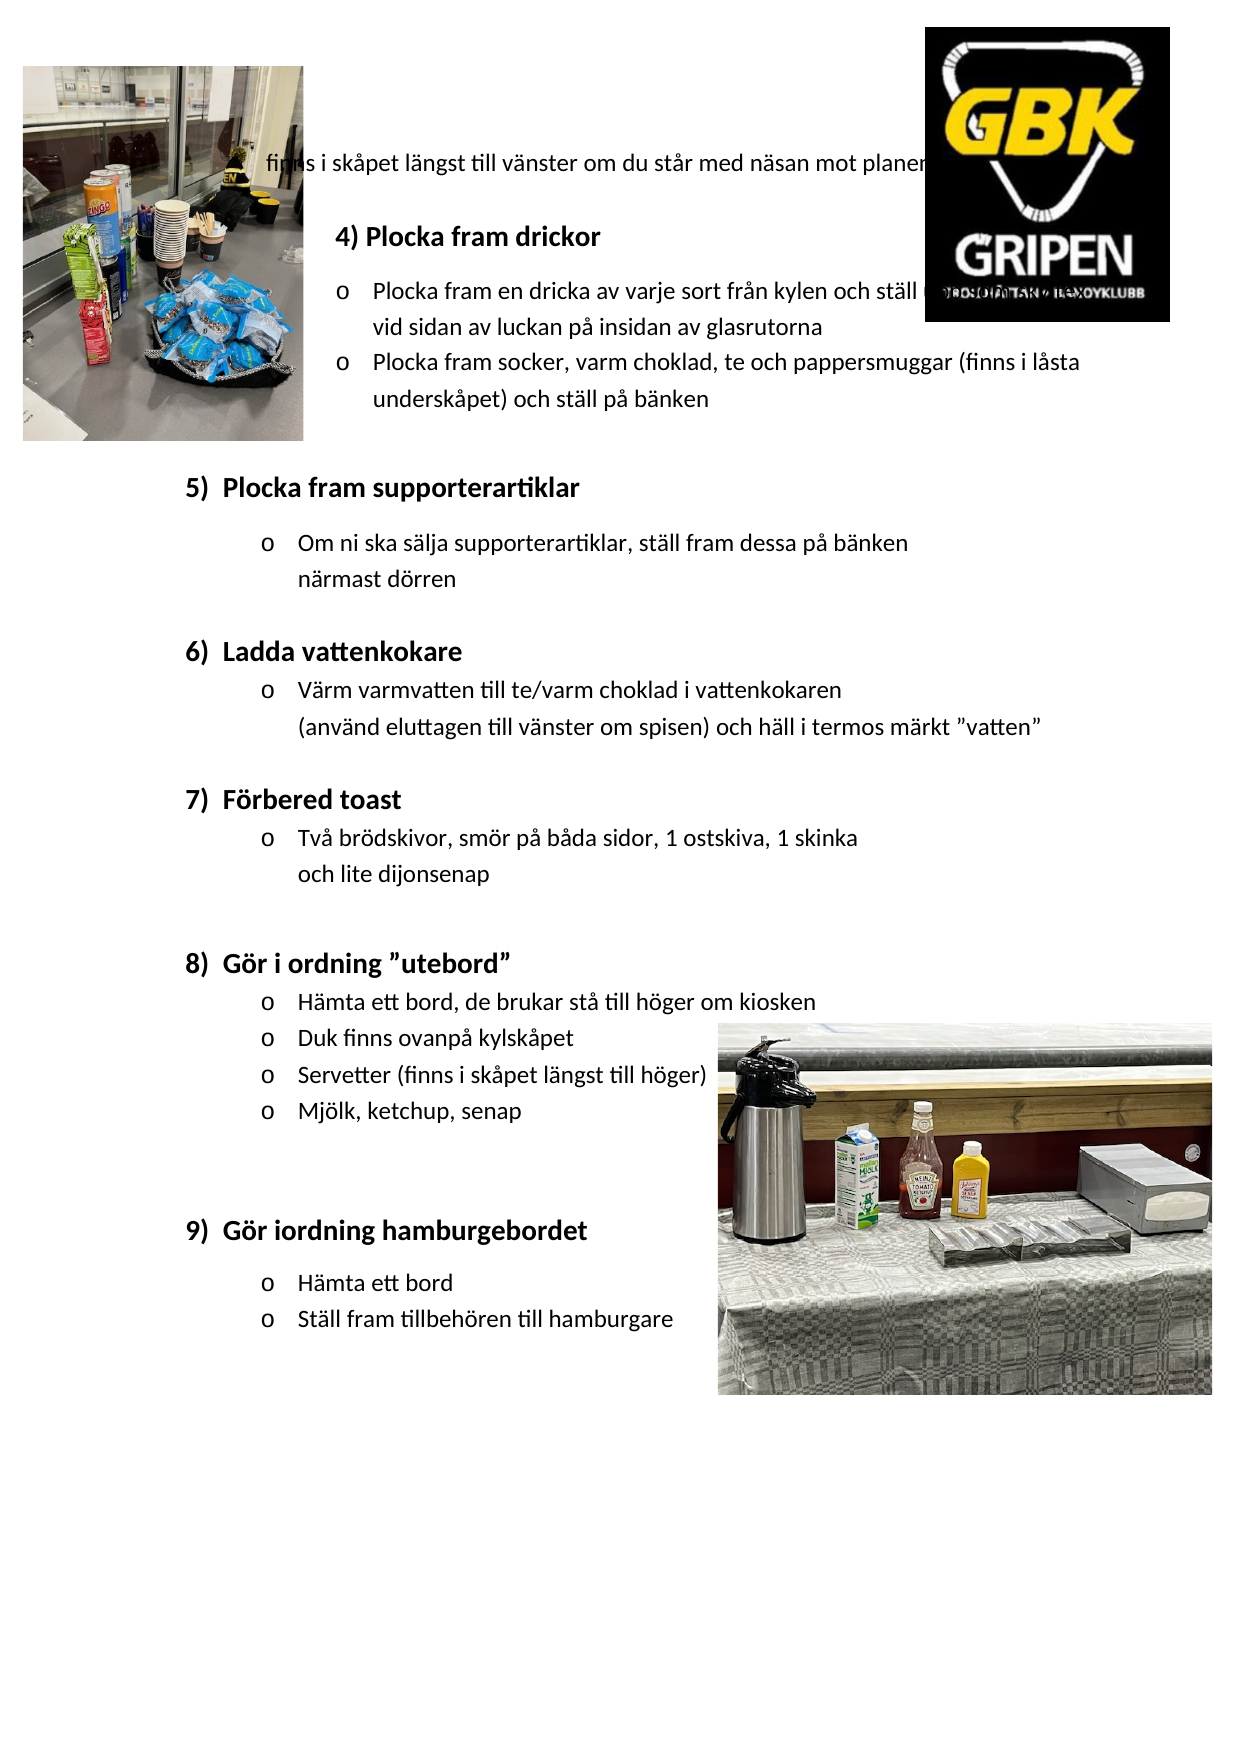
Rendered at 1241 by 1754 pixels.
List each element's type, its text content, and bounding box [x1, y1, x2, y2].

list Plocka fram en dricka av varje sort från kylen och ställ upp som skyltex vid sidan av luckan på insidan av glasrutorna [335, 275, 1093, 342]
list Två brödskivor, smör på båda sidor, 1 ostskiva, 1 skinka [260, 822, 1093, 853]
text (använd eluttagen till vänster om spisen) och häll i termos märkt ”vatten” [298, 711, 1093, 741]
list Plocka fram socker, varm choklad, te och pappersmuggar (finns i låsta underskåpet) och ställ på bänken [335, 346, 1093, 413]
list Hämta ett bord [260, 1267, 1093, 1299]
picture [22, 66, 304, 441]
list Duk finns ovanpå kylskåpet [260, 1022, 1093, 1054]
list Förbered toast [185, 781, 1093, 816]
list Hämta ett bord, de brukar stå till höger om kiosken [260, 986, 1093, 1018]
list Ladda vattenkokare [185, 633, 1093, 669]
list Värm varmvatten till te/varm choklad i vattenkokaren [260, 674, 1093, 706]
list Mjölk, ketchup, senap [260, 1095, 1093, 1127]
text 4) Plocka fram drickor [199, 218, 1093, 253]
picture [717, 1023, 1213, 1395]
text närmast dörren [298, 563, 1093, 594]
list Om ni ska sälja supporterartiklar, ställ fram dessa på bänken [260, 527, 1093, 559]
list Ställ fram tillbehören till hamburgare [260, 1303, 1093, 1335]
list Gör iordning hamburgebordet [185, 1212, 1093, 1248]
list Servetter (finns i skåpet längst till höger) [260, 1059, 1093, 1091]
text och lite dijonsenap [298, 858, 1093, 889]
text finns i skåpet längst till vänster om du står med näsan mot planen [260, 148, 1093, 178]
list Plocka fram supporterartiklar [185, 469, 1093, 505]
list Gör i ordning ”utebord” [185, 945, 1093, 981]
